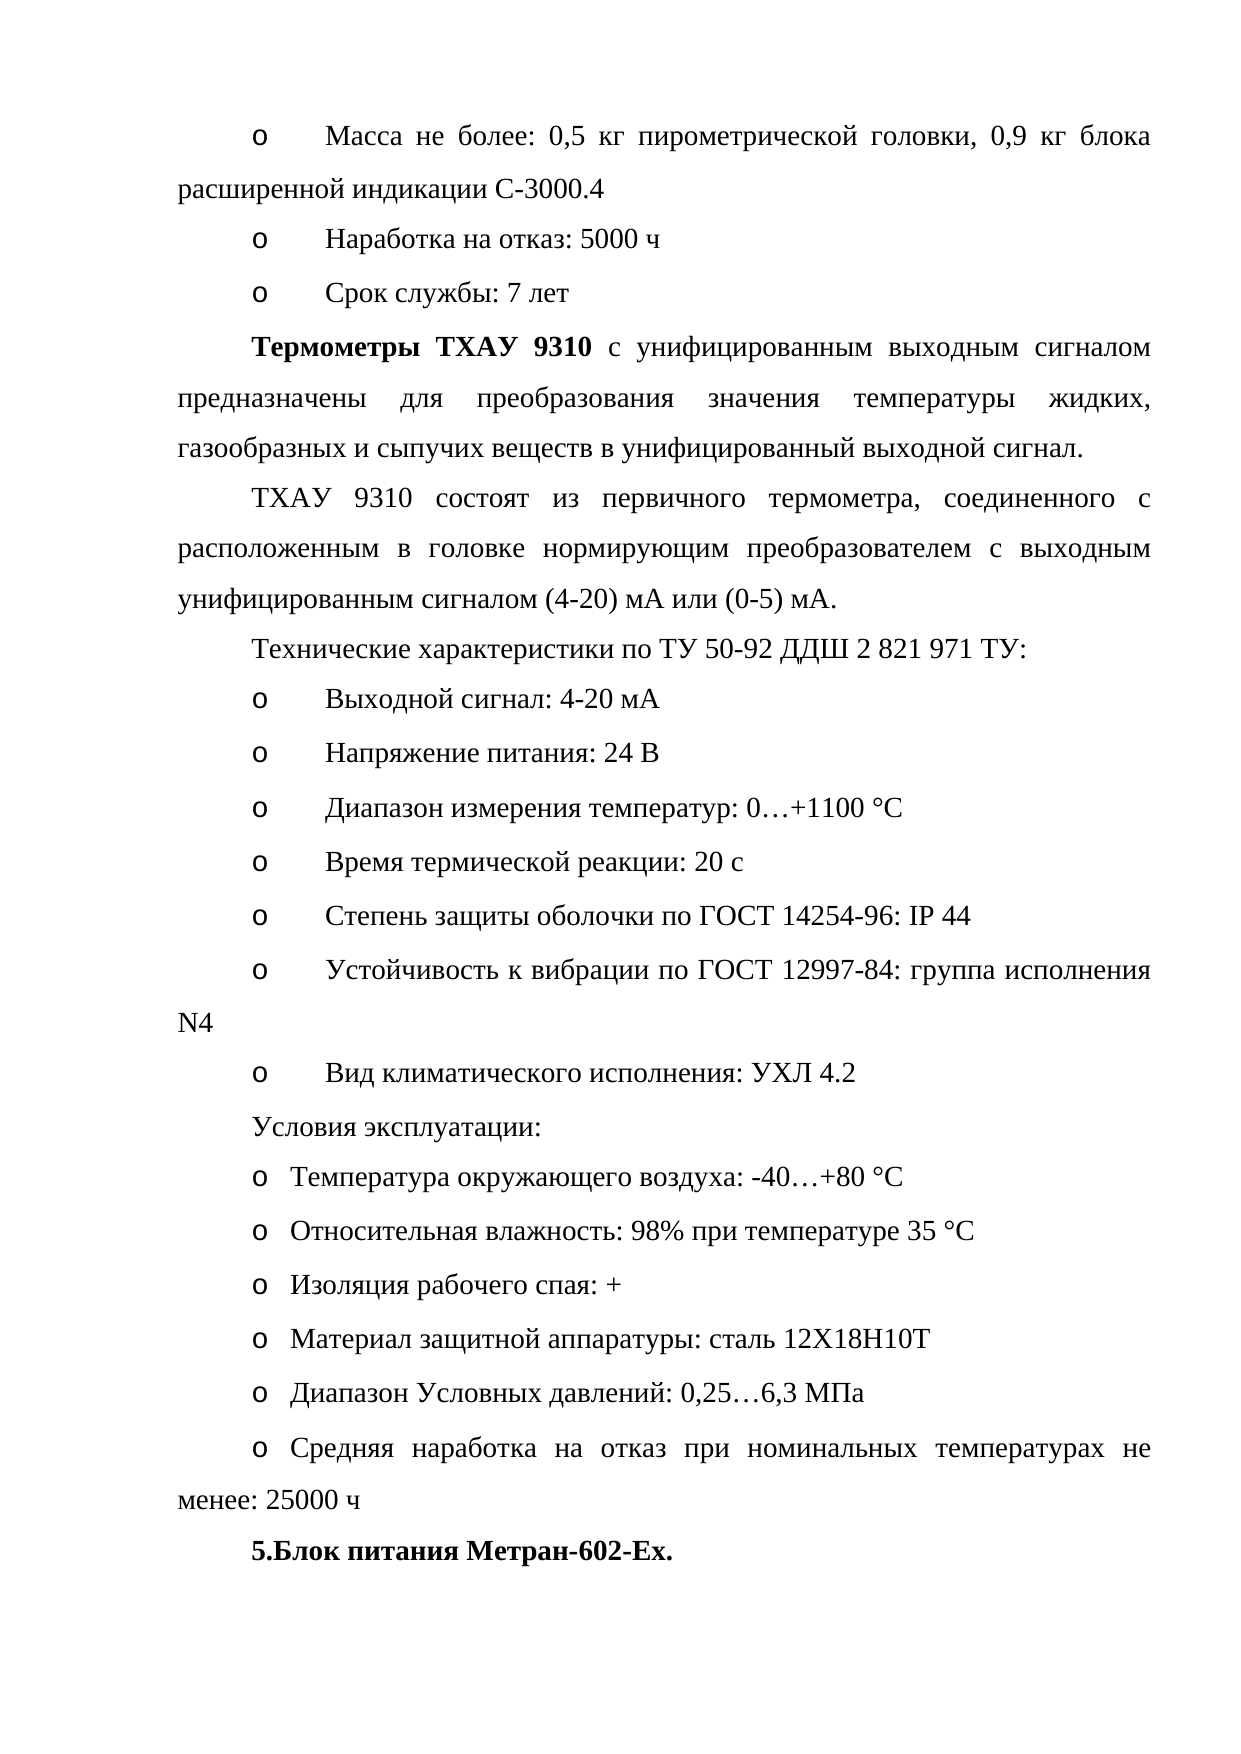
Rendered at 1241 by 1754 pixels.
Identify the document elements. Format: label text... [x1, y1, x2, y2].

list Материал защитной аппаратуры: сталь 12Х18Н10Т [177, 1322, 1152, 1358]
list Вид климатического исполнения: УХЛ 4.2 [177, 1055, 1152, 1091]
list Срок службы: 7 лет [177, 275, 1152, 311]
list Наработка на отказ: 5000 ч [177, 221, 1152, 257]
list Степень защиты оболочки по ГОСТ 14254-96: IP 44 [177, 898, 1152, 934]
text Технические характеристики по ТУ 50-92 ДДШ 2 821 971 ТУ: [177, 631, 1152, 665]
list Относительная влажность: 98% при температуре 35 °С [177, 1213, 1152, 1249]
text Условия эксплуатации: [177, 1109, 1152, 1143]
list Средняя наработка на отказ при номинальных температурах не менее: 25000 ч [177, 1430, 1152, 1516]
list Температура окружающего воздуха: -40…+80 °С [177, 1159, 1152, 1195]
list Время термической реакции: 20 с [177, 844, 1152, 880]
list Диапазон Условных давлений: 0,25…6,3 МПа [177, 1376, 1152, 1412]
text 5.Блок питания Метран-602-Ех. [177, 1533, 1152, 1566]
text ТХАУ 9310 состоят из первичного термометра, соединенного с расположенным в головке нормирующим преобразователем с выходным унифицированным сигналом (4-20) мА или (0-5) мА. [177, 480, 1152, 614]
list Напряжение питания: 24 В [177, 736, 1152, 772]
list Масса не более: 0,5 кг пирометрической головки, 0,9 кг блока расширенной индикации С-3000.4 [177, 118, 1152, 204]
list Выходной сигнал: 4-20 мА [177, 682, 1152, 718]
list Изоляция рабочего спая: + [177, 1267, 1152, 1303]
list Устойчивость к вибрации по ГОСТ 12997-84: группа исполнения N4 [177, 952, 1152, 1038]
list Диапазон измерения температур: 0…+1100 °С [177, 790, 1152, 826]
text Термометры ТХАУ 9310 с унифицированным выходным сигналом предназначены для преобразования значения температуры жидких, газообразных и сыпучих веществ в унифицированный выходной сигнал. [177, 329, 1152, 463]
